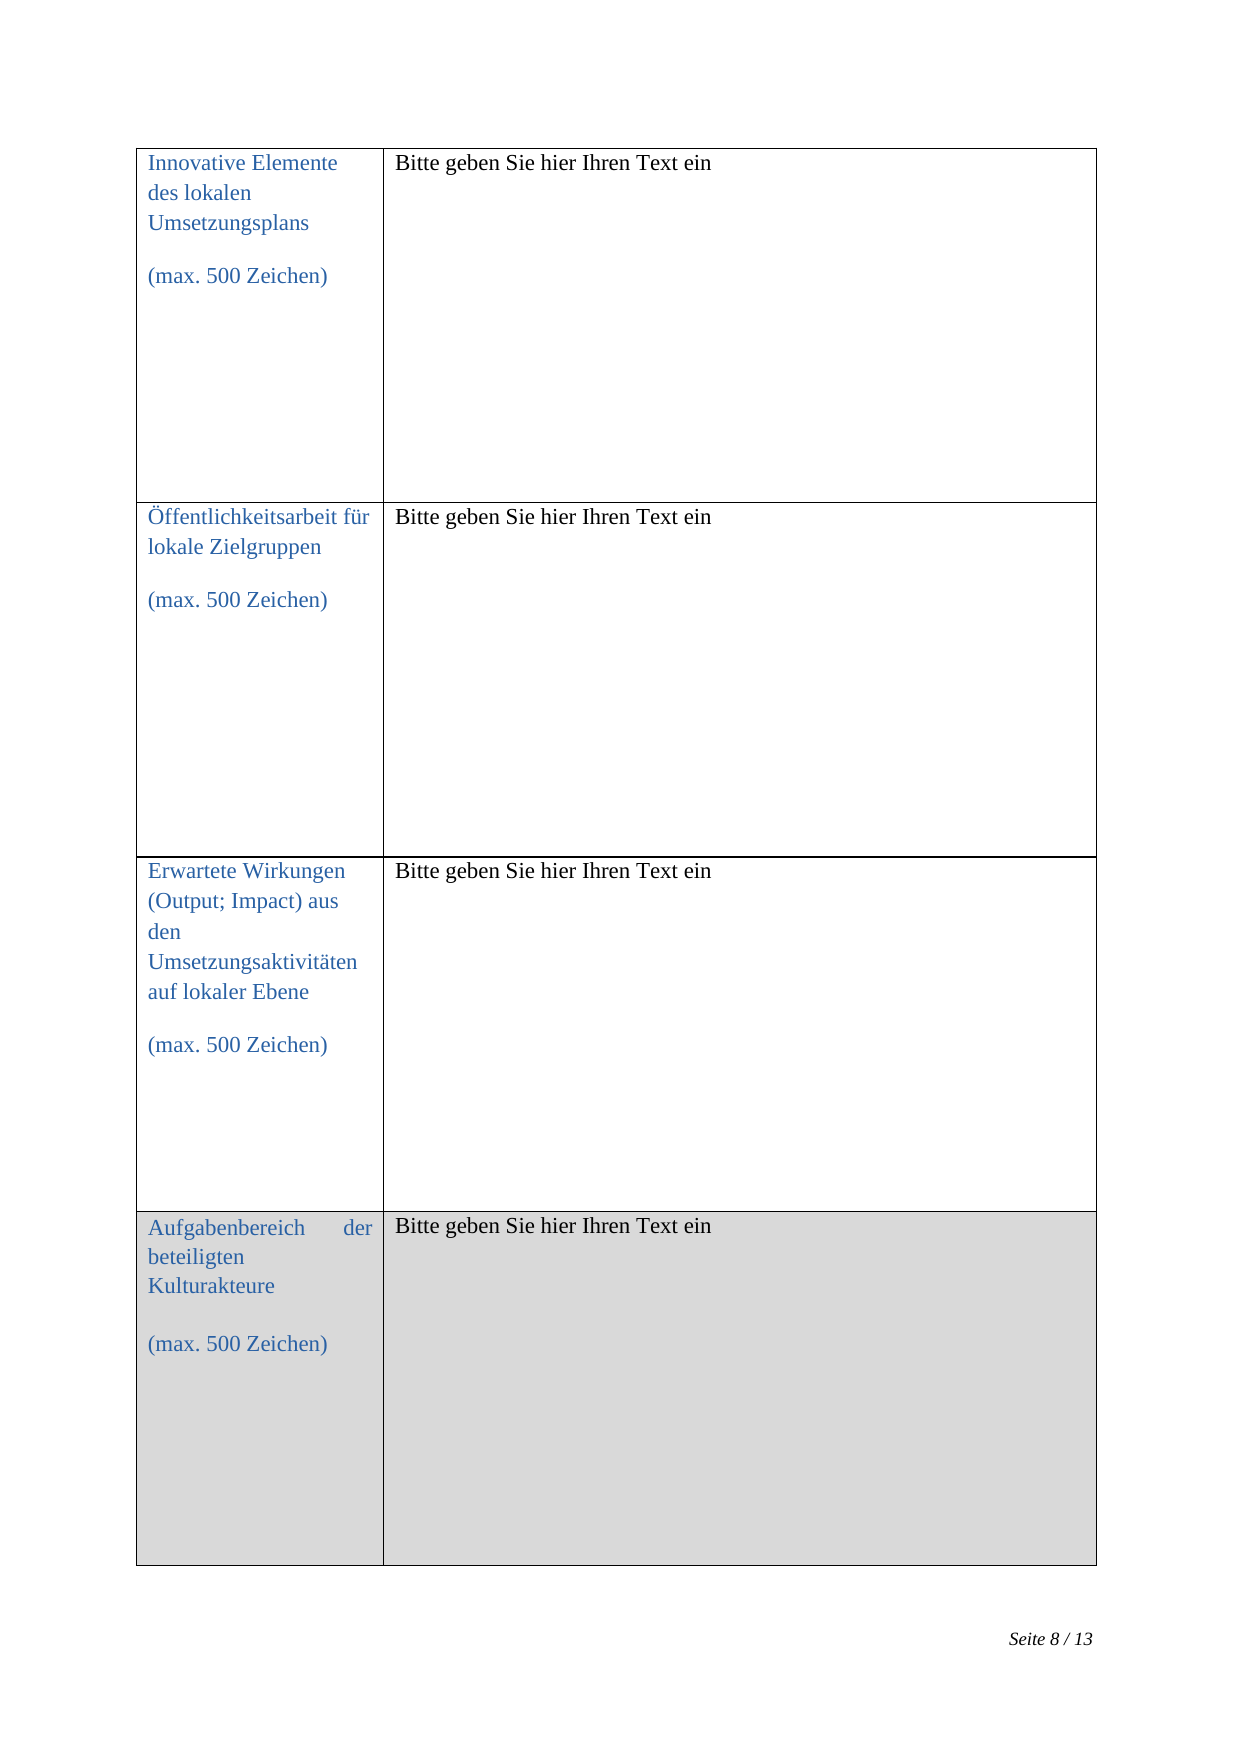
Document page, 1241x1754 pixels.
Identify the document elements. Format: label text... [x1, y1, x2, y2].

table_cell Bitte geben Sie hier Ihren Text ein [384, 858, 1096, 1211]
table_header Bitte geben Sie hier Ihren Text ein [384, 149, 1096, 502]
table_cell Bitte geben Sie hier Ihren Text ein [384, 503, 1096, 856]
table_cell Aufgabenbereich der beteiligten Kulturakteure (max. 500 Zeichen) [137, 1212, 383, 1565]
table_cell Öffentlichkeitsarbeit für lokale Zielgruppen (max. 500 Zeichen) [137, 503, 383, 856]
table_cell Bitte geben Sie hier Ihren Text ein [384, 1212, 1096, 1565]
table_cell Erwartete Wirkungen (Output; Impact) aus den Umsetzungsaktivitäten auf lokaler Ebene (max. 500 Zeichen) [137, 858, 383, 1211]
table_header Innovative Elemente des lokalen Umsetzungsplans (max. 500 Zeichen) [137, 149, 383, 502]
